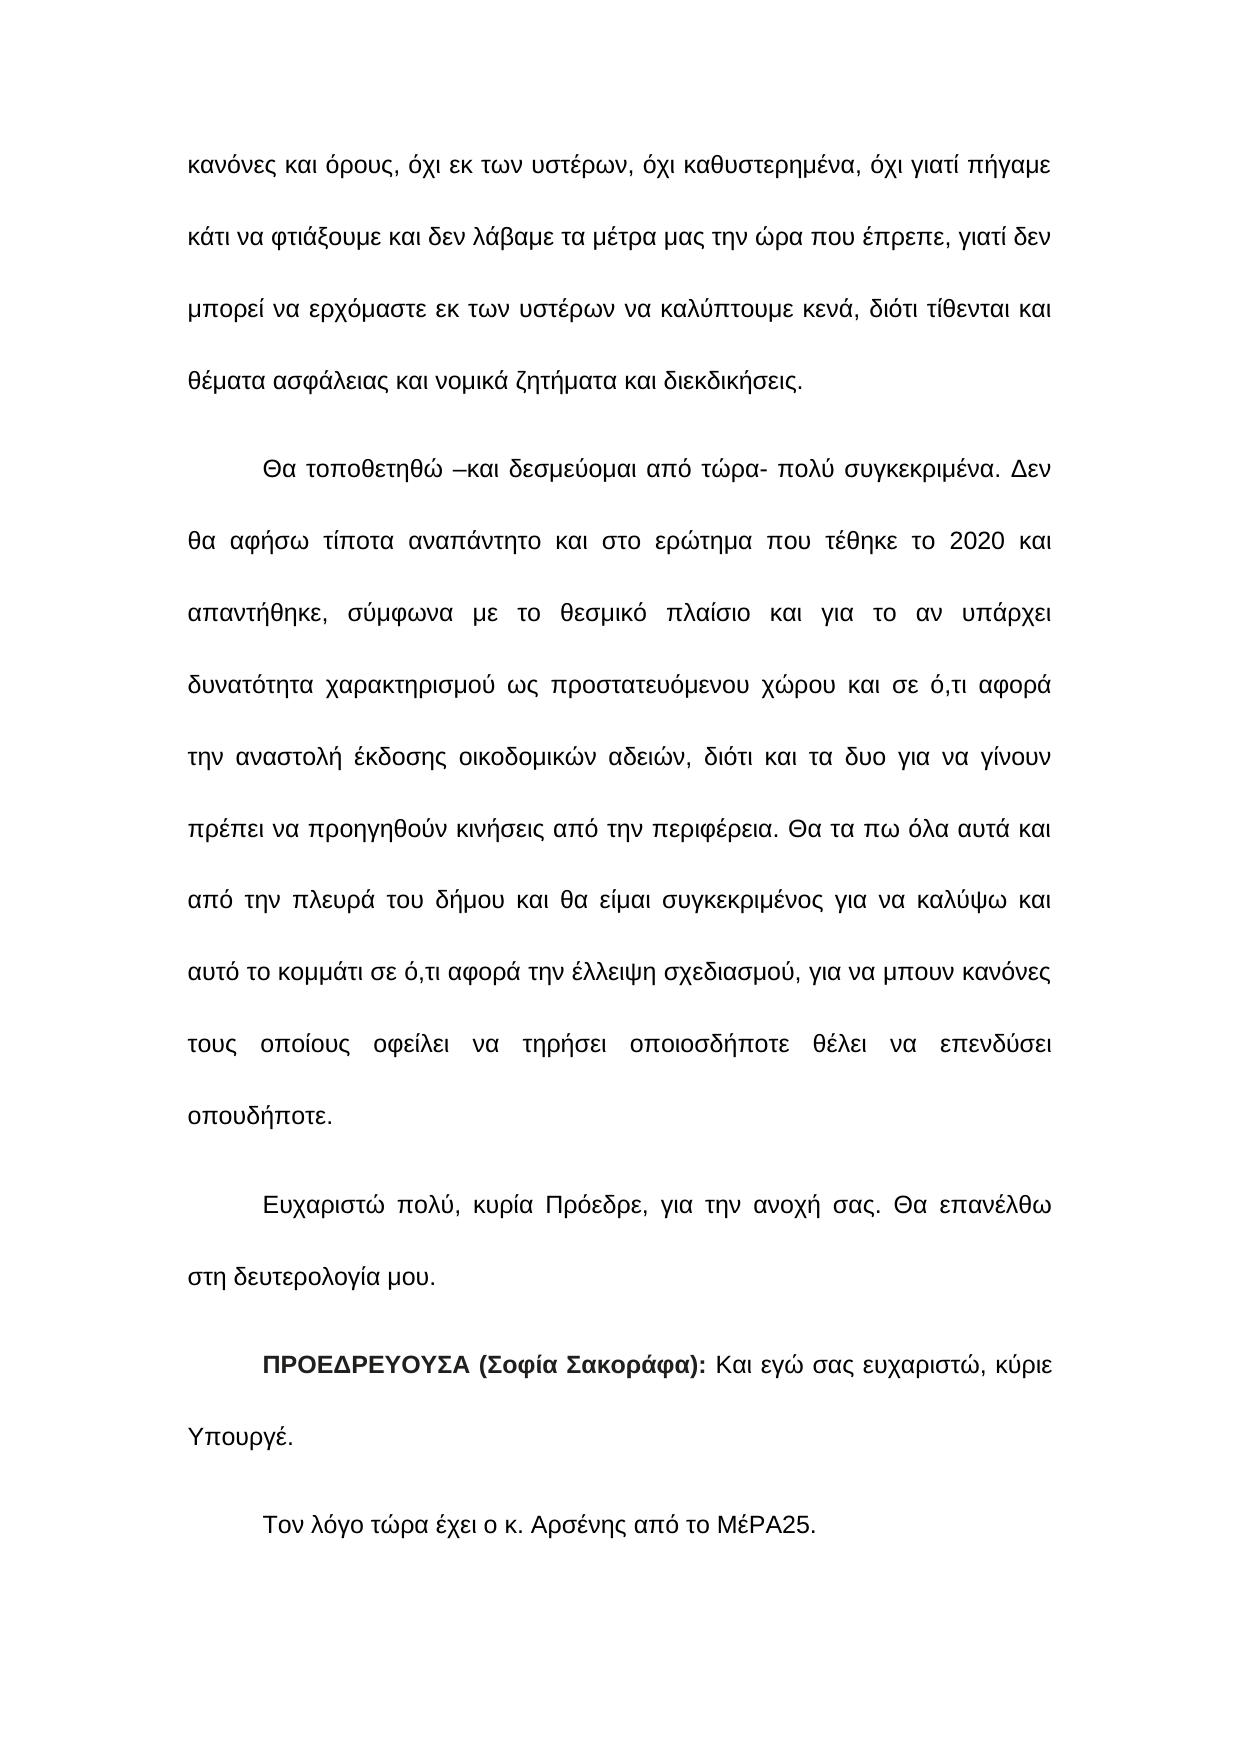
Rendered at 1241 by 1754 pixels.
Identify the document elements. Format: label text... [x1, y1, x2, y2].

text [187, 150, 1053, 394]
text Τον λόγο τώρα έχει ο κ. Αρσένης από το ΜέΡΑ25. [187, 1510, 1053, 1539]
text Ευχαριστώ πολύ, κυρία Πρόεδρε, για την ανοχή σας. Θα επανέλθω στη δευτερολογία μου. [187, 1189, 1053, 1290]
text Θα τοποθετηθώ –και δεσμεύομαι από τώρα- πολύ συγκεκριμένα. Δεν θα αφήσω τίποτα αναπάντητο και στο ερώτημα που τέθηκε το 2020 και απαντήθηκε, σύμφωνα με το θεσμικό πλαίσιο και για το αν υπάρχει δυνατότητα χαρακτηρισμού ως προστατευόμενου χώρου και σε ό,τι αφορά την αναστολή έκδοσης οικοδομικών αδειών, διότι και τα δυο για να γίνουν πρέπει να προηγηθούν κινήσεις από την περιφέρεια. Θα τα πω όλα αυτά και από την πλευρά του δήμου και θα είμαι συγκεκριμένος για να καλύψω και αυτό το κομμάτι σε ό,τι αφορά την έλλειψη σχεδιασμού, για να μπουν κανόνες τους οποίους οφείλει να τηρήσει οποιοσδήποτε θέλει να επενδύσει οπουδήποτε. [187, 454, 1053, 1130]
text ΠΡΟΕΔΡΕΥΟΥΣΑ (Σοφία Σακοράφα): Και εγώ σας ευχαριστώ, κύριε Υπουργέ. [187, 1350, 1053, 1451]
